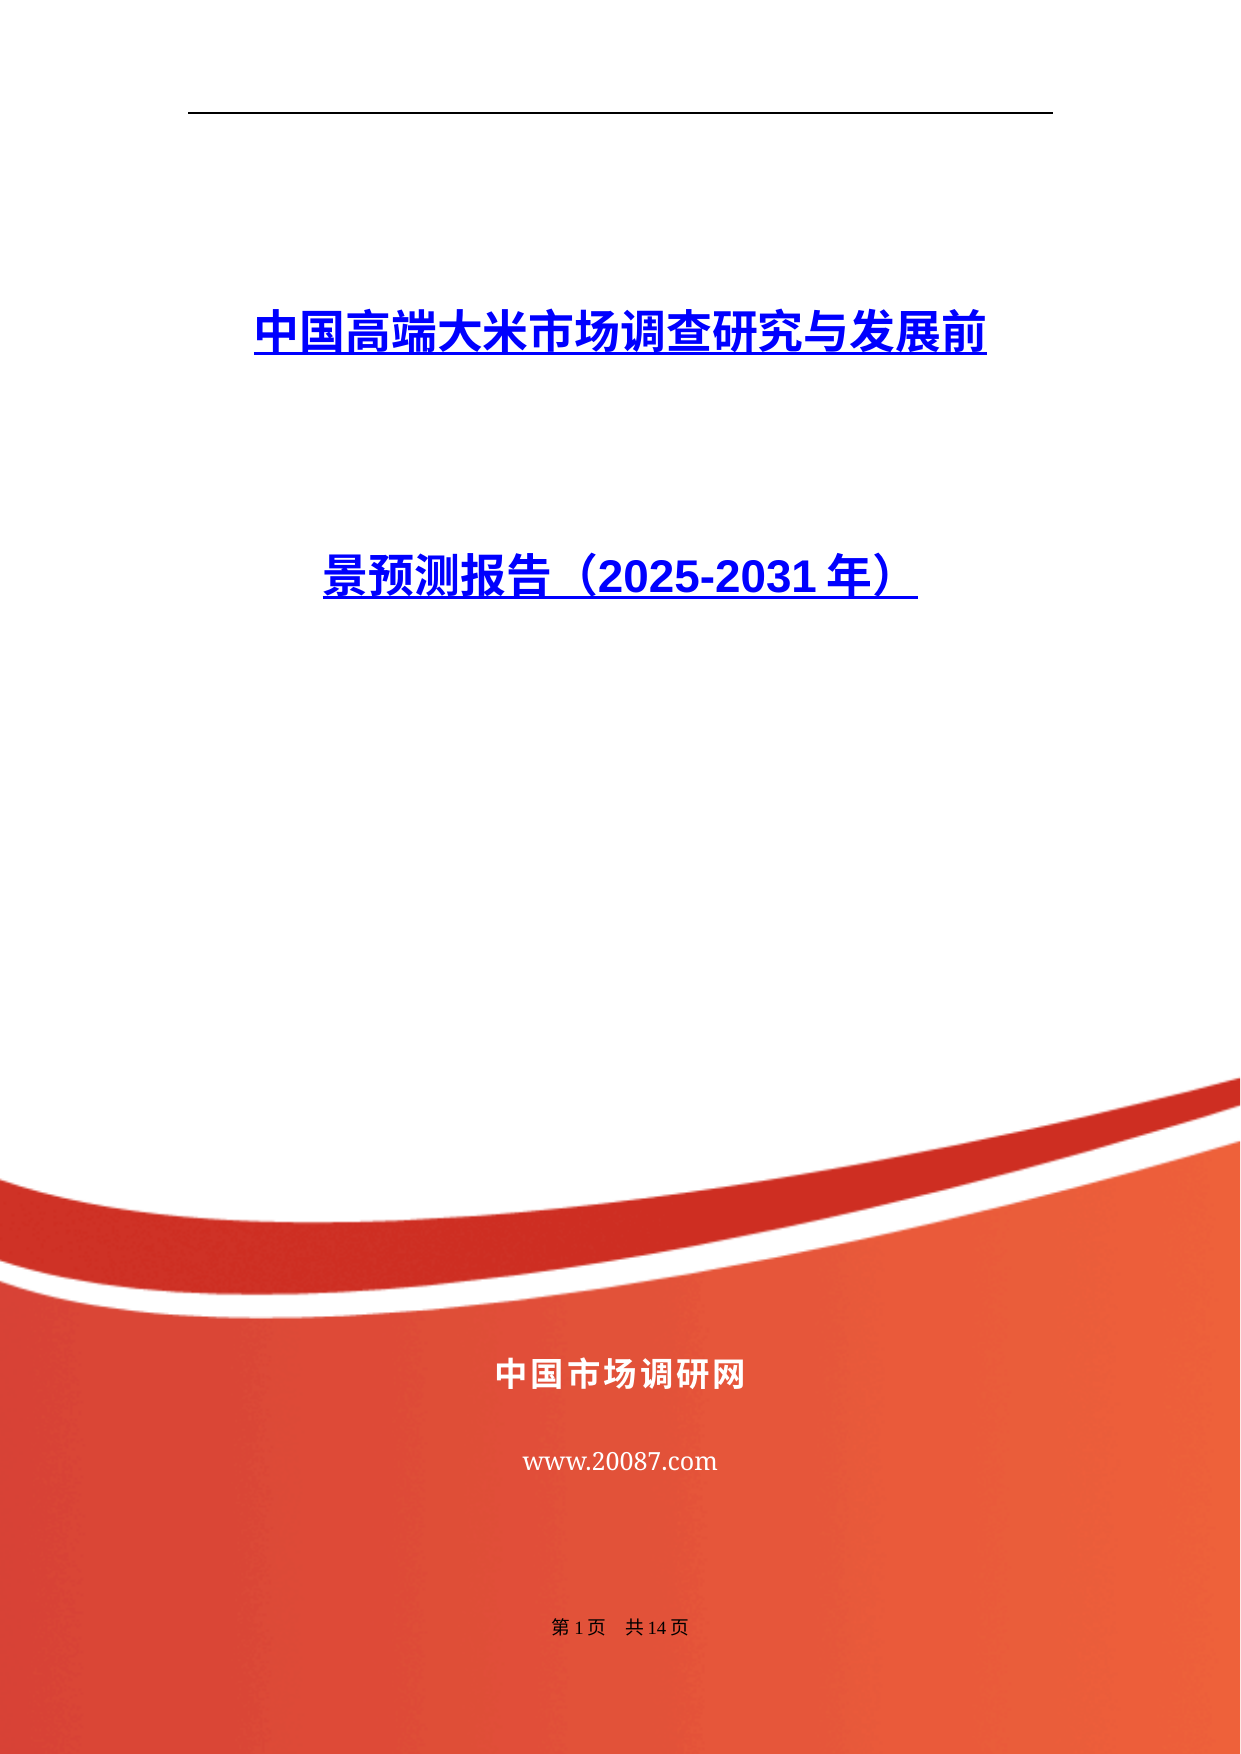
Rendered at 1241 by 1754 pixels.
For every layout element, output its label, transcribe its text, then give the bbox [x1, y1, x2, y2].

picture [0, 1006, 1241, 1754]
subtitle 中国市场调研网 [187, 1339, 1053, 1404]
text www.20087.com [187, 1428, 1053, 1493]
table_header 中国高端大米市场调查研究与发展前景预测报告（2025-2031年） [188, 207, 1053, 773]
